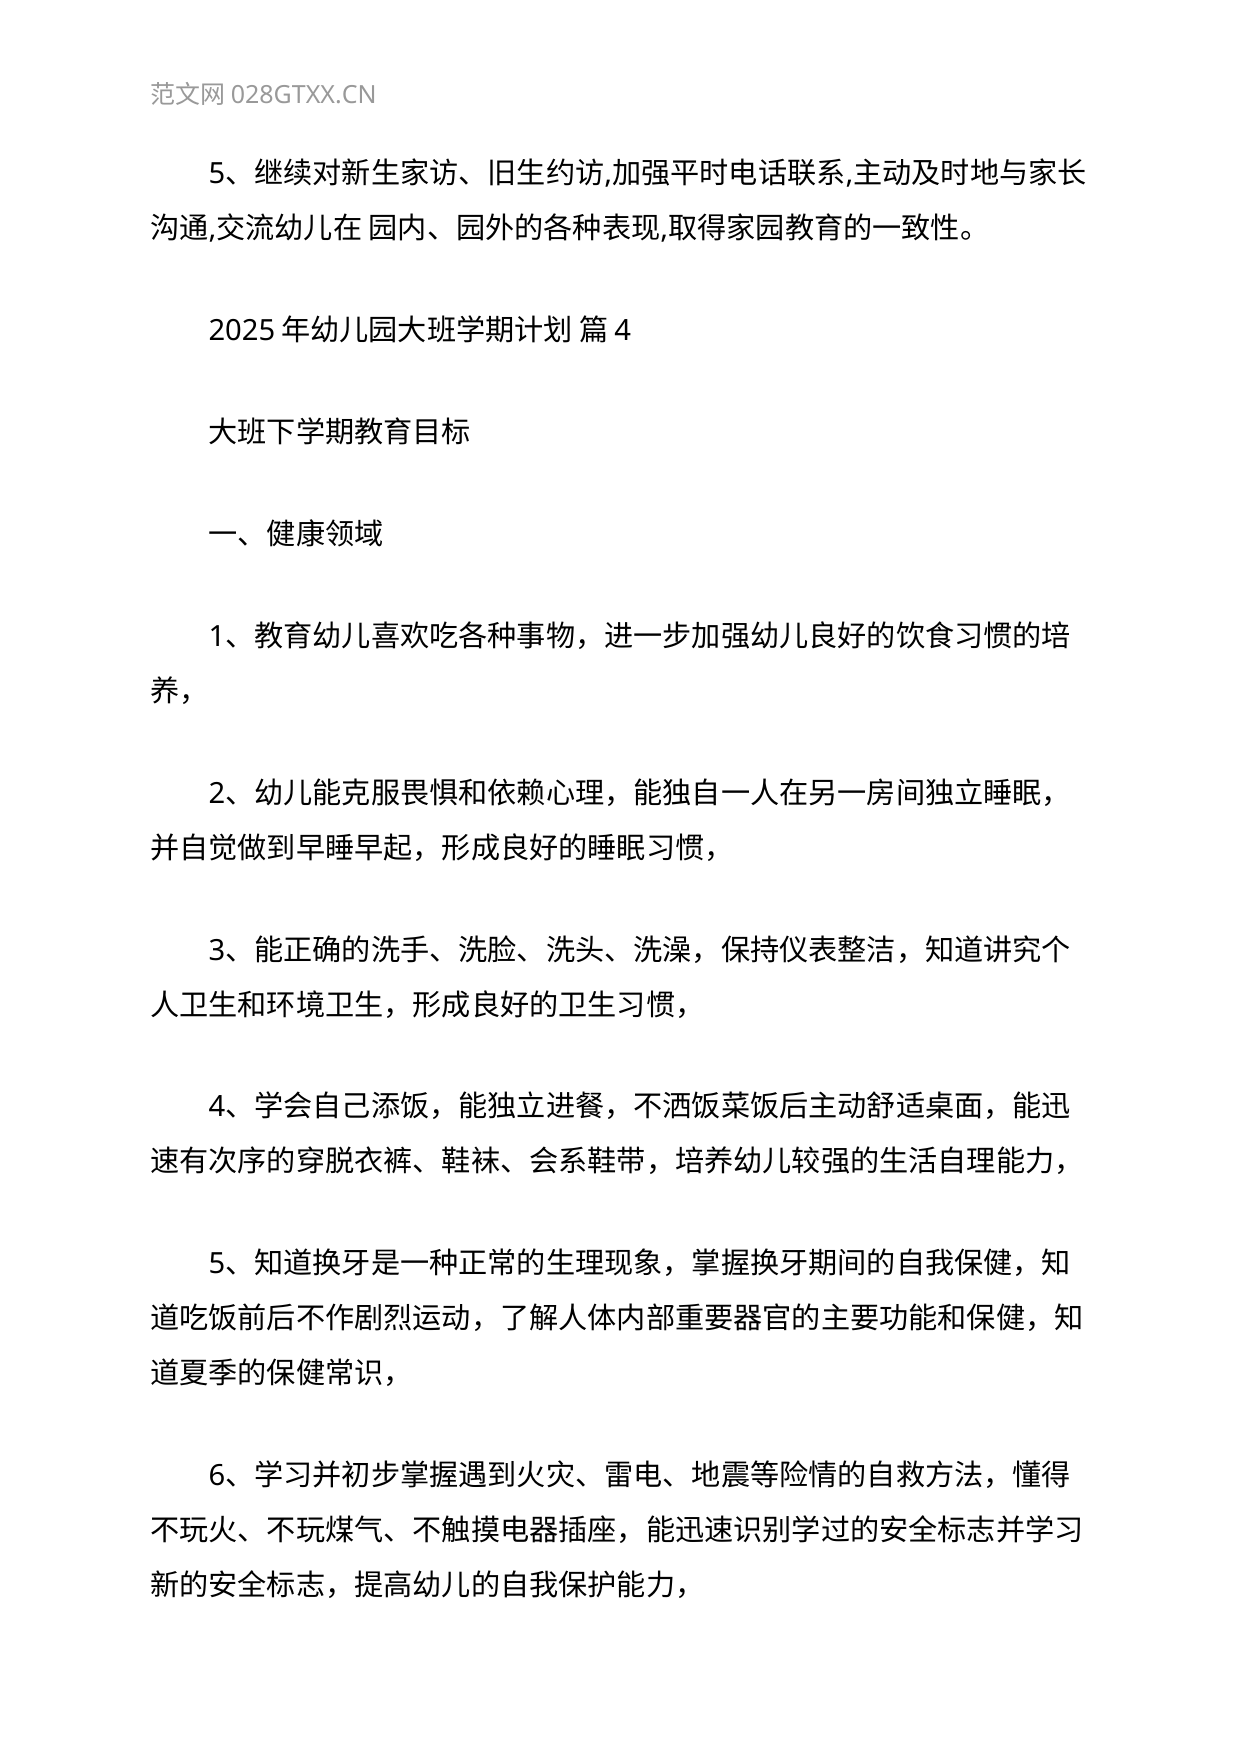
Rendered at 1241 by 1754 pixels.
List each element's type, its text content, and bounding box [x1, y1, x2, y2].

text 4、学会自己添饭，能独立进餐，不洒饭菜饭后主动舒适桌面，能迅速有次序的穿脱衣裤、鞋袜、会系鞋带，培养幼儿较强的生活自理能力， [150, 1083, 1090, 1180]
text 大班下学期教育目标 [150, 409, 1090, 451]
text 5、继续对新生家访、旧生约访,加强平时电话联系,主动及时地与家长沟通,交流幼儿在 园内、园外的各种表现,取得家园教育的一致性。 [150, 150, 1090, 247]
text 一、健康领域 [150, 511, 1090, 553]
text 2025年幼儿园大班学期计划 篇4 [150, 307, 1090, 349]
text 1、教育幼儿喜欢吃各种事物，进一步加强幼儿良好的饮食习惯的培养， [150, 612, 1090, 710]
text 5、知道换牙是一种正常的生理现象，掌握换牙期间的自我保健，知道吃饭前后不作剧烈运动，了解人体内部重要器官的主要功能和保健，知道夏季的保健常识， [150, 1239, 1090, 1392]
text 2、幼儿能克服畏惧和依赖心理，能独自一人在另一房间独立睡眠，并自觉做到早睡早起，形成良好的睡眠习惯， [150, 769, 1090, 867]
text 3、能正确的洗手、洗脸、洗头、洗澡，保持仪表整洁，知道讲究个人卫生和环境卫生，形成良好的卫生习惯， [150, 926, 1090, 1023]
text 6、学习并初步掌握遇到火灾、雷电、地震等险情的自救方法，懂得不玩火、不玩煤气、不触摸电器插座，能迅速识别学过的安全标志并学习新的安全标志，提高幼儿的自我保护能力， [150, 1451, 1090, 1603]
